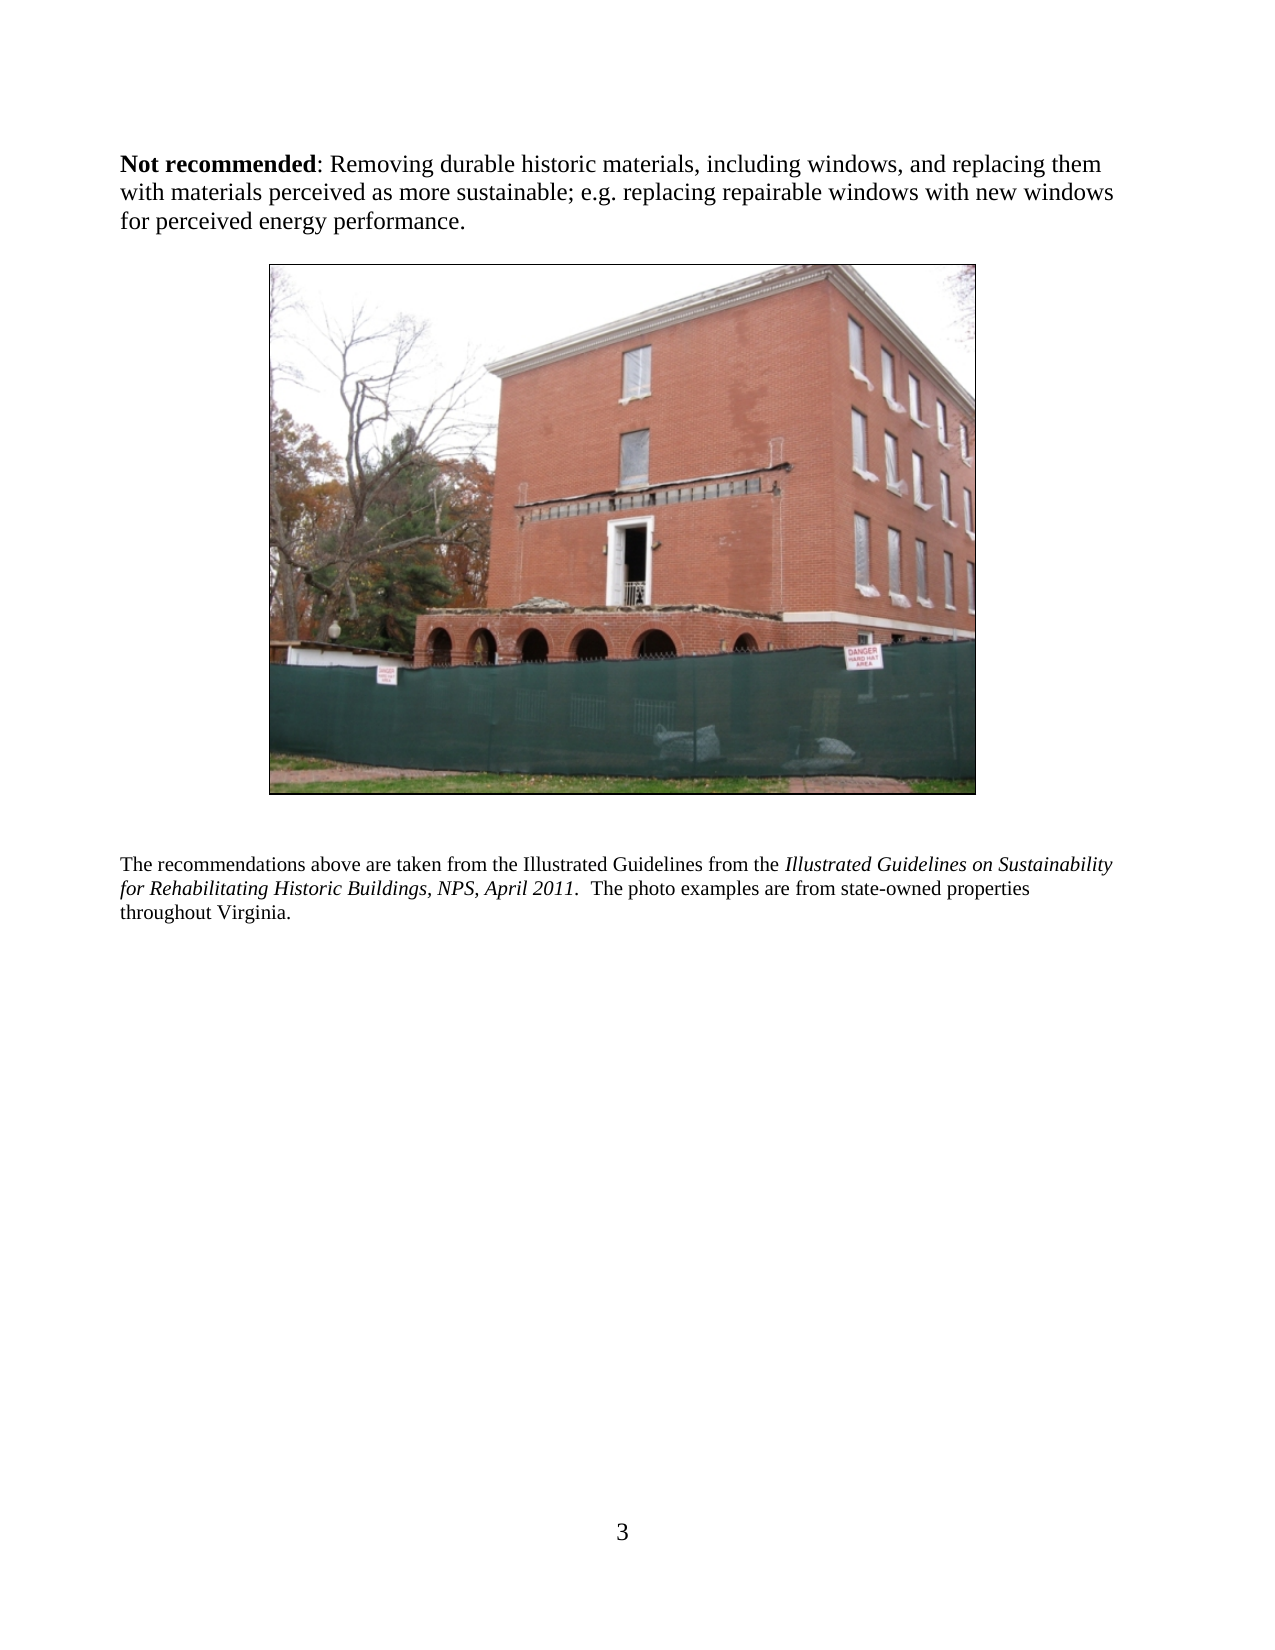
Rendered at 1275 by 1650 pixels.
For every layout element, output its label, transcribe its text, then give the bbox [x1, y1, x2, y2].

text Not recommended: Removing durable historic materials, including windows, and replacing them with materials perceived as more sustainable; e.g. replacing repairable windows with new windows for perceived energy performance. [120, 149, 1125, 235]
text The recommendations above are taken from the Illustrated Guidelines from the Illustrated Guidelines on Sustainability for Rehabilitating Historic Buildings, NPS, April 2011. The photo examples are from state-owned properties throughout Virginia. [120, 852, 1125, 924]
picture [270, 265, 975, 793]
